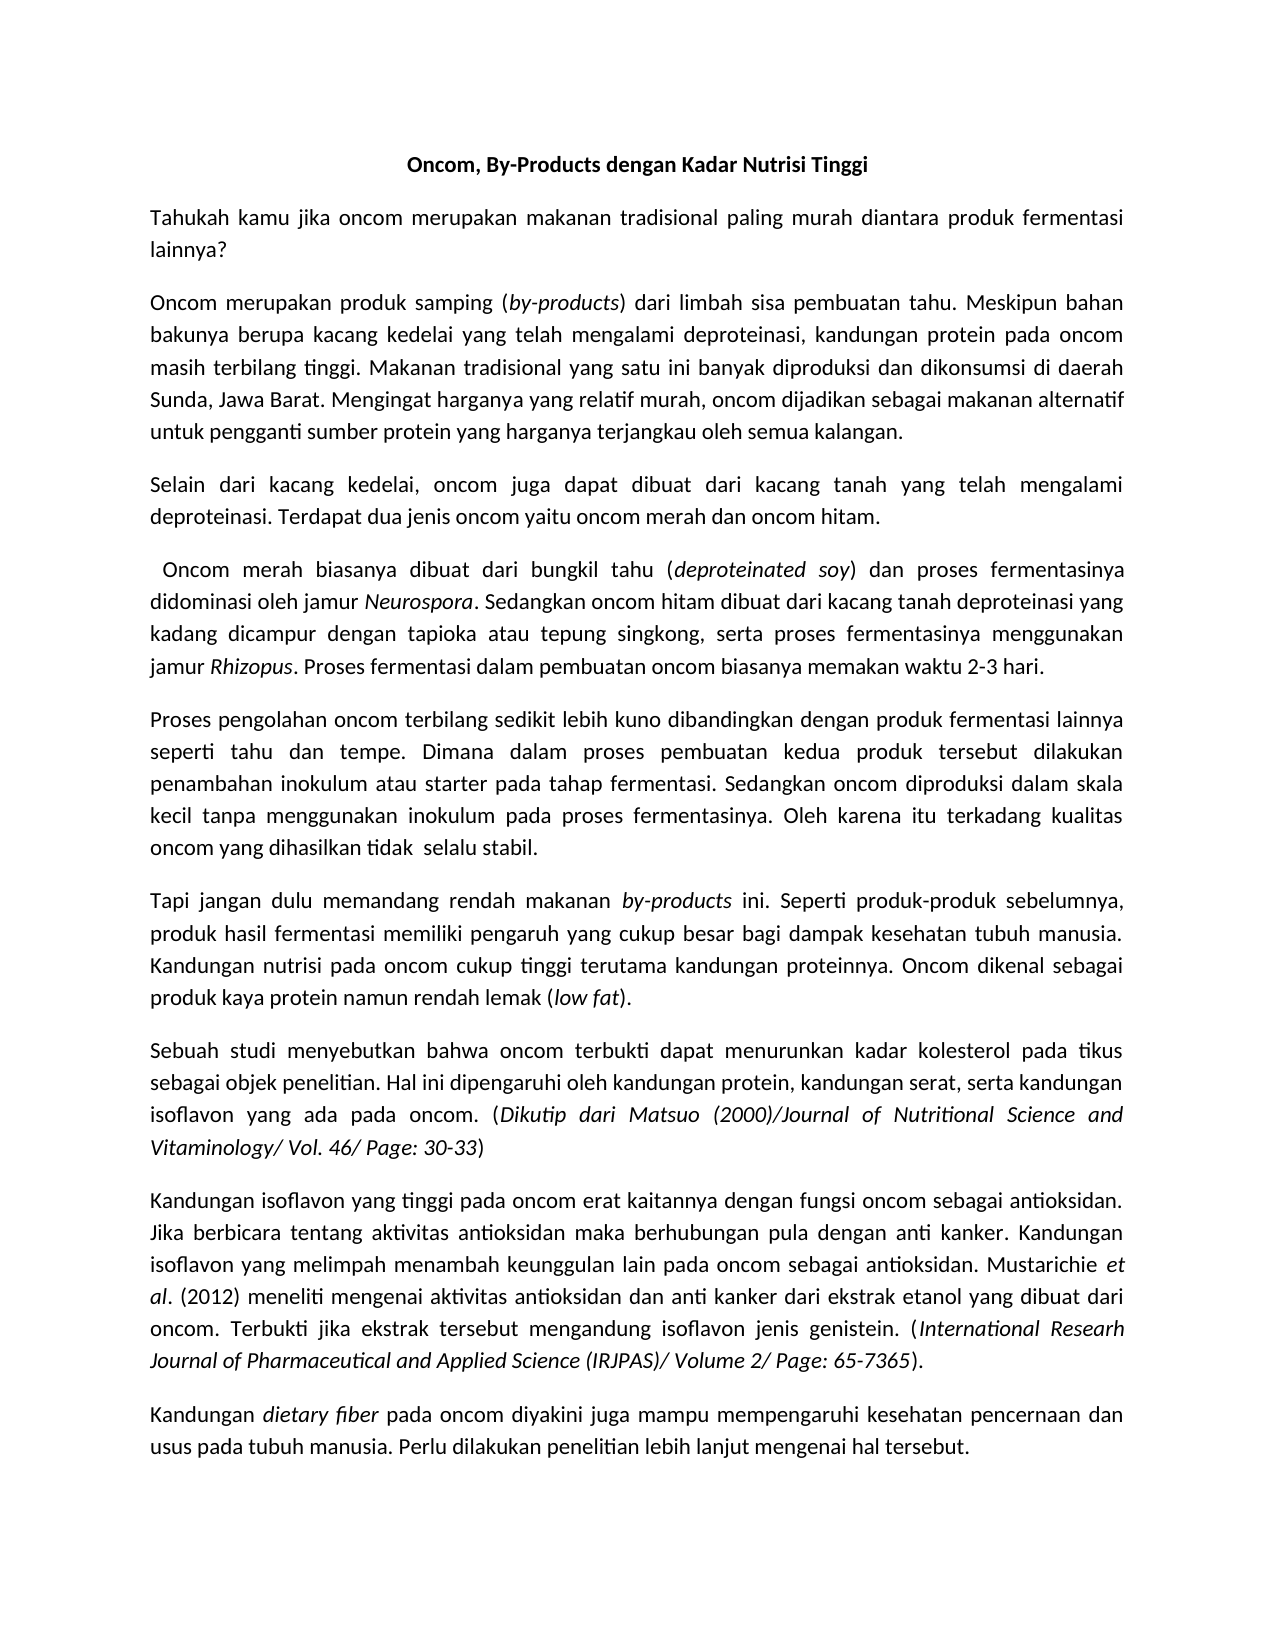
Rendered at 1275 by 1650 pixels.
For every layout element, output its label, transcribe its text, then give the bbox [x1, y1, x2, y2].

text Proses pengolahan oncom terbilang sedikit lebih kuno dibandingkan dengan produk fermentasi lainnya seperti tahu dan tempe. Dimana dalam proses pembuatan kedua produk tersebut dilakukan penambahan inokulum atau starter pada tahap fermentasi. Sedangkan oncom diproduksi dalam skala kecil tanpa menggunakan inokulum pada proses fermentasinya. Oleh karena itu terkadang kualitas oncom yang dihasilkan tidak selalu stabil. [150, 705, 1125, 862]
text Sebuah studi menyebutkan bahwa oncom terbukti dapat menurunkan kadar kolesterol pada tikus sebagai objek penelitian. Hal ini dipengaruhi oleh kandungan protein, kandungan serat, serta kandungan isoflavon yang ada pada oncom. (Dikutip dari Matsuo (2000)/Journal of Nutritional Science and Vitaminology/ Vol. 46/ Page: 30-33) [150, 1036, 1125, 1161]
text Tapi jangan dulu memandang rendah makanan by-products ini. Seperti produk-produk sebelumnya, produk hasil fermentasi memiliki pengaruh yang cukup besar bagi dampak kesehatan tubuh manusia. Kandungan nutrisi pada oncom cukup tinggi terutama kandungan proteinnya. Oncom dikenal sebagai produk kaya protein namun rendah lemak (low fat). [150, 887, 1125, 1011]
text Oncom merupakan produk samping (by-products) dari limbah sisa pembuatan tahu. Meskipun bahan bakunya berupa kacang kedelai yang telah mengalami deproteinasi, kandungan protein pada oncom masih terbilang tinggi. Makanan tradisional yang satu ini banyak diproduksi dan dikonsumsi di daerah Sunda, Jawa Barat. Mengingat harganya yang relatif murah, oncom dijadikan sebagai makanan alternatif untuk pengganti sumber protein yang harganya terjangkau oleh semua kalangan. [150, 288, 1125, 445]
text Tahukah kamu jika oncom merupakan makanan tradisional paling murah diantara produk fermentasi lainnya? [150, 203, 1125, 263]
text Oncom, By-Products dengan Kadar Nutrisi Tinggi [150, 150, 1125, 178]
text Oncom merah biasanya dibuat dari bungkil tahu (deproteinated soy) dan proses fermentasinya didominasi oleh jamur Neurospora. Sedangkan oncom hitam dibuat dari kacang tanah deproteinasi yang kadang dicampur dengan tapioka atau tepung singkong, serta proses fermentasinya menggunakan jamur Rhizopus. Proses fermentasi dalam pembuatan oncom biasanya memakan waktu 2-3 hari. [150, 555, 1125, 680]
text Kandungan dietary fiber pada oncom diyakini juga mampu mempengaruhi kesehatan pencernaan dan usus pada tubuh manusia. Perlu dilakukan penelitian lebih lanjut mengenai hal tersebut. [150, 1400, 1125, 1460]
text Selain dari kacang kedelai, oncom juga dapat dibuat dari kacang tanah yang telah mengalami deproteinasi. Terdapat dua jenis oncom yaitu oncom merah dan oncom hitam. [150, 470, 1125, 530]
text Kandungan isoflavon yang tinggi pada oncom erat kaitannya dengan fungsi oncom sebagai antioksidan. Jika berbicara tentang aktivitas antioksidan maka berhubungan pula dengan anti kanker. Kandungan isoflavon yang melimpah menambah keunggulan lain pada oncom sebagai antioksidan. Mustarichie et al. (2012) meneliti mengenai aktivitas antioksidan dan anti kanker dari ekstrak etanol yang dibuat dari oncom. Terbukti jika ekstrak tersebut mengandung isoflavon jenis genistein. (International Researh Journal of Pharmaceutical and Applied Science (IRJPAS)/ Volume 2/ Page: 65-7365). [150, 1186, 1125, 1375]
